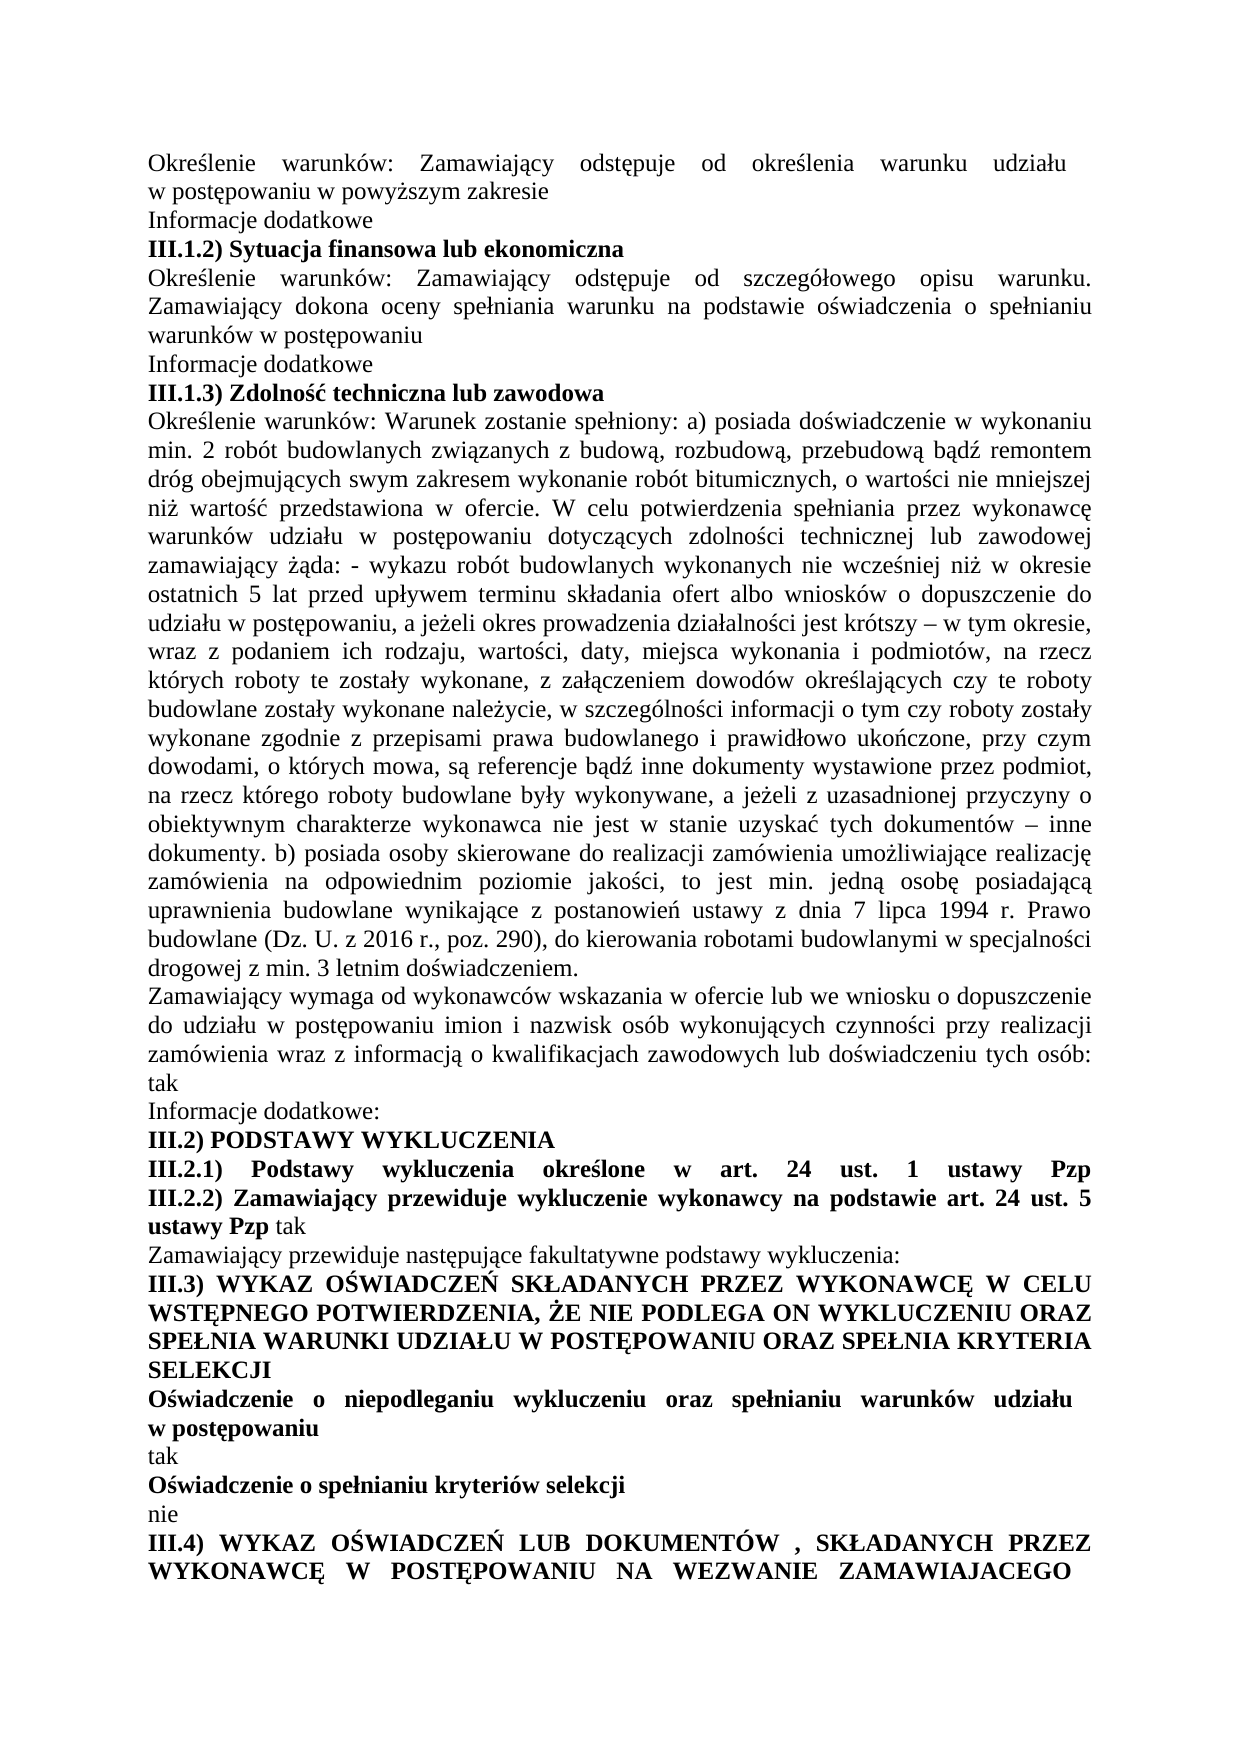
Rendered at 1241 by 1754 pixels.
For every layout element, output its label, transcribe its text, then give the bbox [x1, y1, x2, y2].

text III.2.1) Podstawy wykluczenia określone w art. 24 ust. 1 ustawy Pzp III.2.2) Zamawiający przewiduje wykluczenie wykonawcy na podstawie art. 24 ust. 5 ustawy Pzp tak [148, 1154, 1093, 1240]
text III.1.2) Sytuacja finansowa lub ekonomiczna [148, 234, 1093, 263]
text Określenie warunków: Warunek zostanie spełniony: a) posiada doświadczenie w wykonaniu min. 2 robót budowlanych związanych z budową, rozbudową, przebudową bądź remontem dróg obejmujących swym zakresem wykonanie robót bitumicznych, o wartości nie mniejszej niż wartość przedstawiona w ofercie. W celu potwierdzenia spełniania przez wykonawcę warunków udziału w postępowaniu dotyczących zdolności technicznej lub zawodowej zamawiający żąda: - wykazu robót budowlanych wykonanych nie wcześniej niż w okresie ostatnich 5 lat przed upływem terminu składania ofert albo wniosków o dopuszczenie do udziału w postępowaniu, a jeżeli okres prowadzenia działalności jest krótszy – w tym okresie, wraz z podaniem ich rodzaju, wartości, daty, miejsca wykonania i podmiotów, na rzecz których roboty te zostały wykonane, z załączeniem dowodów określających czy te roboty budowlane zostały wykonane należycie, w szczególności informacji o tym czy roboty zostały wykonane zgodnie z przepisami prawa budowlanego i prawidłowo ukończone, przy czym dowodami, o których mowa, są referencje bądź inne dokumenty wystawione przez podmiot, na rzecz którego roboty budowlane były wykonywane, a jeżeli z uzasadnionej przyczyny o obiektywnym charakterze wykonawca nie jest w stanie uzyskać tych dokumentów – inne dokumenty. b) posiada osoby skierowane do realizacji zamówienia umożliwiające realizację zamówienia na odpowiednim poziomie jakości, to jest min. jedną osobę posiadającą uprawnienia budowlane wynikające z postanowień ustawy z dnia 7 lipca 1994 r. Prawo budowlane (Dz. U. z 2016 r., poz. 290), do kierowania robotami budowlanymi w specjalności drogowej z min. 3 letnim doświadczeniem. [148, 406, 1093, 981]
text III.1.3) Zdolność techniczna lub zawodowa [148, 378, 1093, 406]
text III.3) WYKAZ OŚWIADCZEŃ SKŁADANYCH PRZEZ WYKONAWCĘ W CELU WSTĘPNEGO POTWIERDZENIA, ŻE NIE PODLEGA ON WYKLUCZENIU ORAZ SPEŁNIA WARUNKI UDZIAŁU W POSTĘPOWANIU ORAZ SPEŁNIA KRYTERIA SELEKCJI [148, 1269, 1093, 1384]
text Określenie warunków: Zamawiający odstępuje od określenia warunku udziału w postępowaniu w powyższym zakresie [148, 148, 1093, 205]
text Zamawiający przewiduje następujące fakultatywne podstawy wykluczenia: [148, 1240, 1093, 1269]
text Informacje dodatkowe [148, 205, 1093, 234]
text III.2) PODSTAWY WYKLUCZENIA [148, 1125, 1093, 1154]
text nie [148, 1499, 1093, 1528]
text Oświadczenie o niepodleganiu wykluczeniu oraz spełnianiu warunków udziału w postępowaniu [148, 1384, 1093, 1441]
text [148, 1528, 1093, 1585]
text tak Oświadczenie o spełnianiu kryteriów selekcji [148, 1441, 1093, 1499]
text Określenie warunków: Zamawiający odstępuje od szczegółowego opisu warunku. Zamawiający dokona oceny spełniania warunku na podstawie oświadczenia o spełnianiu warunków w postępowaniu [148, 263, 1093, 349]
text Informacje dodatkowe [148, 349, 1093, 378]
text Zamawiający wymaga od wykonawców wskazania w ofercie lub we wniosku o dopuszczenie do udziału w postępowaniu imion i nazwisk osób wykonujących czynności przy realizacji zamówienia wraz z informacją o kwalifikacjach zawodowych lub doświadczeniu tych osób: tak Informacje dodatkowe: [148, 981, 1093, 1125]
